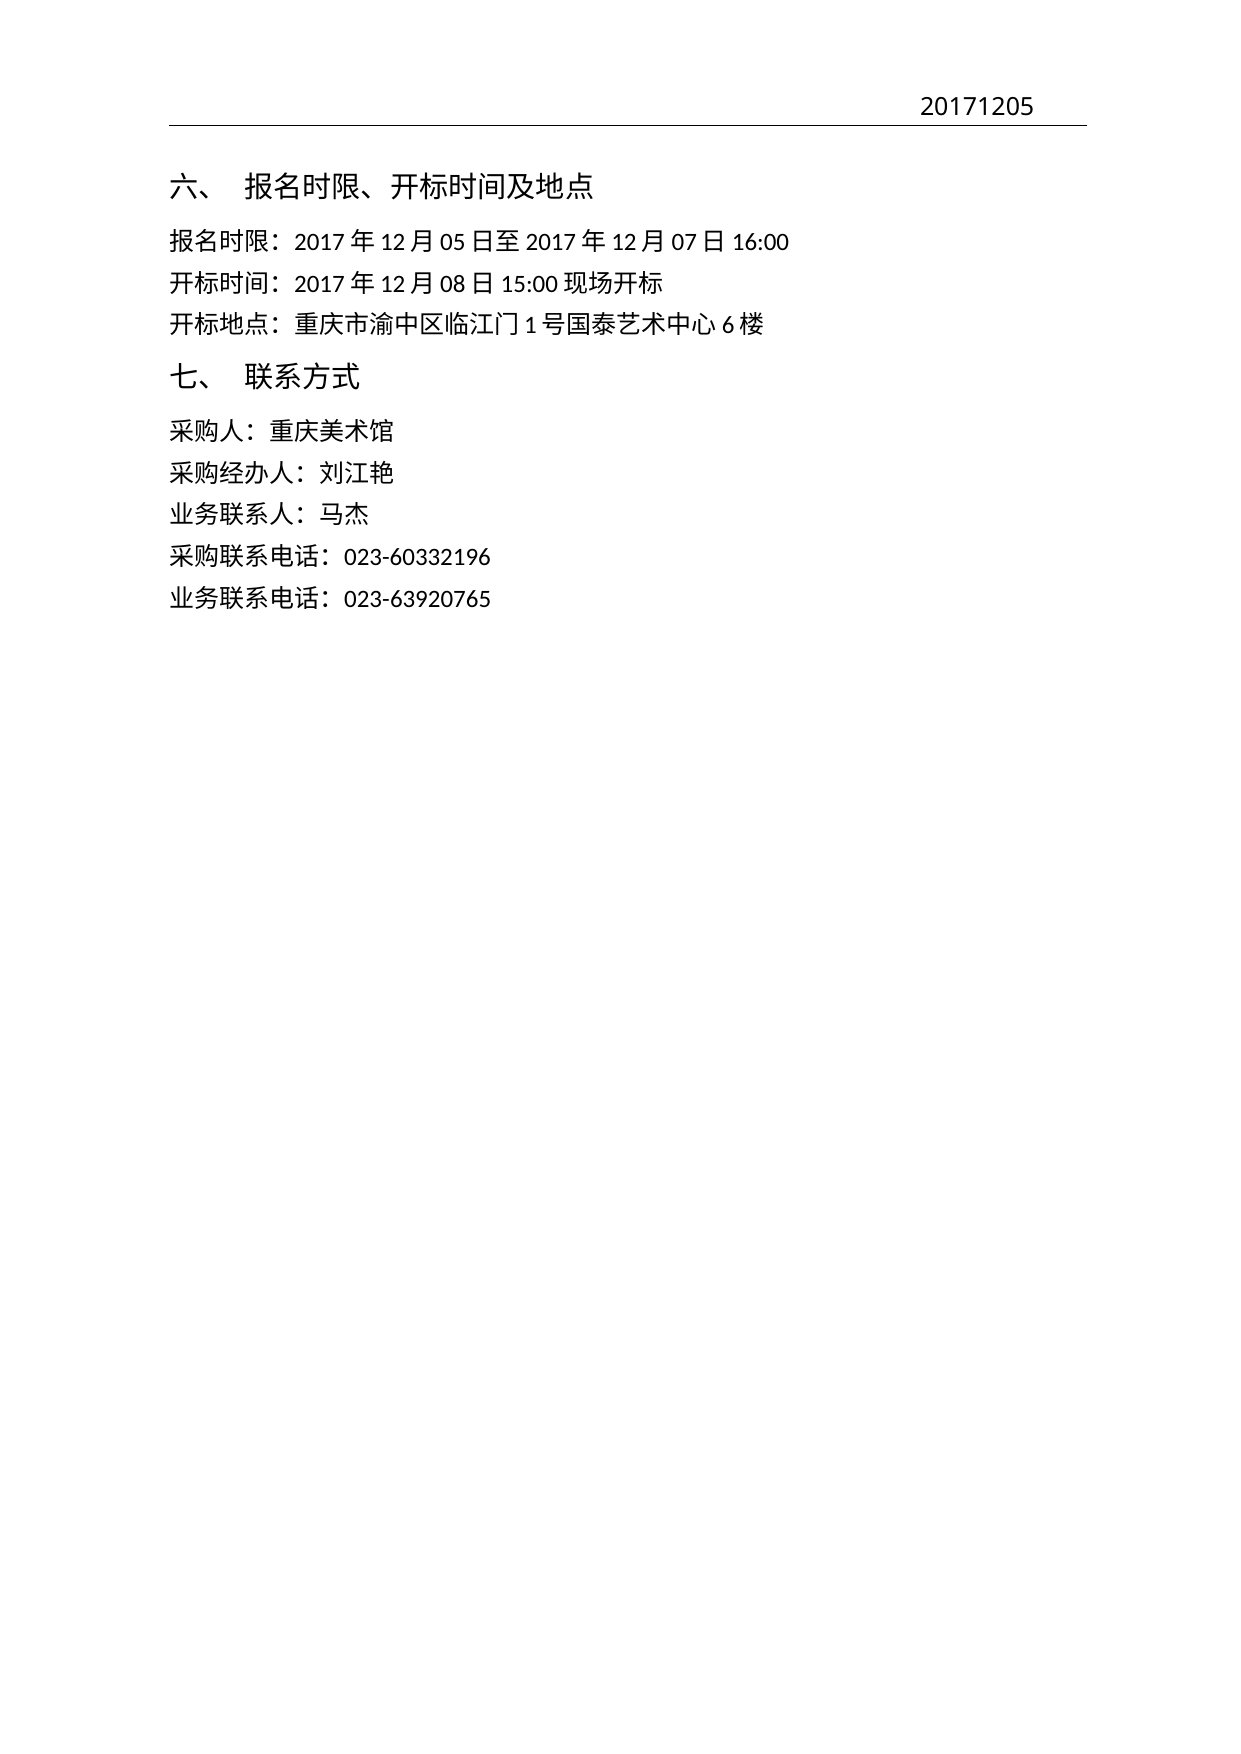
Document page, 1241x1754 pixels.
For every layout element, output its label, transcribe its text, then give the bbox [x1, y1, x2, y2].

text 报名时限：2017年12月05日至2017年12月07日16:00 [169, 217, 1087, 259]
text 业务联系电话：023-63920765 [169, 574, 1087, 615]
text 采购联系电话：023-60332196 [169, 532, 1087, 574]
text 采购经办人：刘江艳 [169, 449, 1087, 490]
text 开标地点：重庆市渝中区临江门1号国泰艺术中心6楼 [169, 300, 1087, 342]
list 报名时限、开标时间及地点 [169, 152, 1087, 217]
list 联系方式 [169, 342, 1087, 407]
text 业务联系人：马杰 [169, 490, 1087, 532]
text 开标时间：2017年12月08日15:00现场开标 [169, 259, 1087, 300]
text 采购人：重庆美术馆 [169, 407, 1087, 449]
